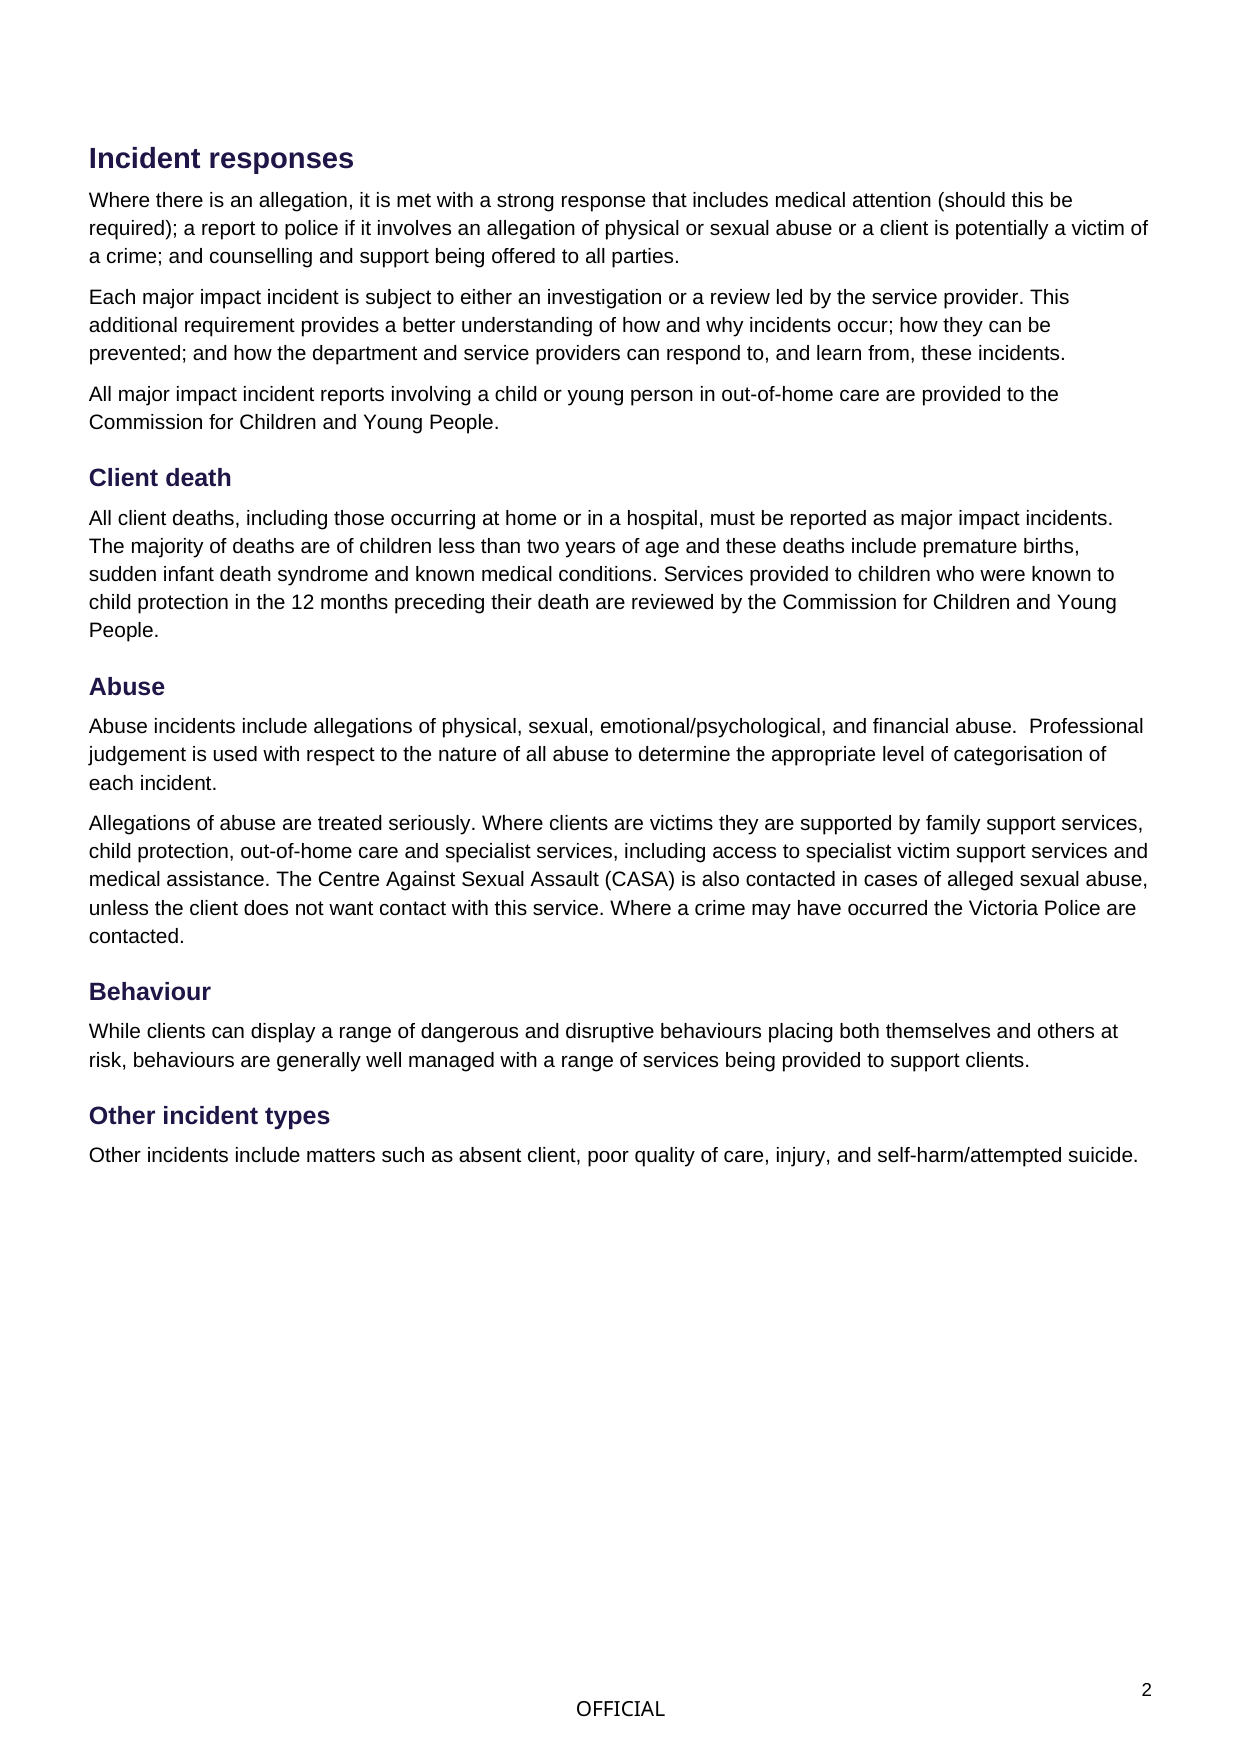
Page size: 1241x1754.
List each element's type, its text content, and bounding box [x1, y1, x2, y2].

text Other incidents include matters such as absent client, poor quality of care, injury, and self-harm/attempted suicide. [89, 1139, 1152, 1167]
text While clients can display a range of dangerous and disruptive behaviours placing both themselves and others at risk, behaviours are generally well managed with a range of services being provided to support clients. [89, 1015, 1152, 1071]
subtitle Incident responses [89, 141, 1152, 174]
text Each major impact incident is subject to either an investigation or a review led by the service provider. This additional requirement provides a better understanding of how and why incidents occur; how they can be prevented; and how the department and service providers can respond to, and learn from, these incidents. [89, 281, 1152, 365]
subtitle Other incident types [89, 1096, 1152, 1130]
subtitle Client death [89, 459, 1152, 492]
subtitle Behaviour [89, 972, 1152, 1006]
text Where there is an allegation, it is met with a strong response that includes medical attention (should this be required); a report to police if it involves an allegation of physical or sexual abuse or a client is potentially a victim of a crime; and counselling and support being offered to all parties. [89, 184, 1152, 268]
text Abuse incidents include allegations of physical, sexual, emotional/psychological, and financial abuse. Professional judgement is used with respect to the nature of all abuse to determine the appropriate level of categorisation of each incident. [89, 710, 1152, 794]
subtitle Abuse [89, 667, 1152, 701]
text All client deaths, including those occurring at home or in a hospital, must be reported as major impact incidents. The majority of deaths are of children less than two years of age and these deaths include premature births, sudden infant death syndrome and known medical conditions. Services provided to children who were known to child protection in the 12 months preceding their death are reviewed by the Commission for Children and Young People. [89, 502, 1152, 642]
text All major impact incident reports involving a child or young person in out-of-home care are provided to the Commission for Children and Young People. [89, 378, 1152, 434]
text Allegations of abuse are treated seriously. Where clients are victims they are supported by family support services, child protection, out-of-home care and specialist services, including access to specialist victim support services and medical assistance. The Centre Against Sexual Assault (CASA) is also contacted in cases of alleged sexual abuse, unless the client does not want contact with this service. Where a crime may have occurred the Victoria Police are contacted. [89, 807, 1152, 947]
